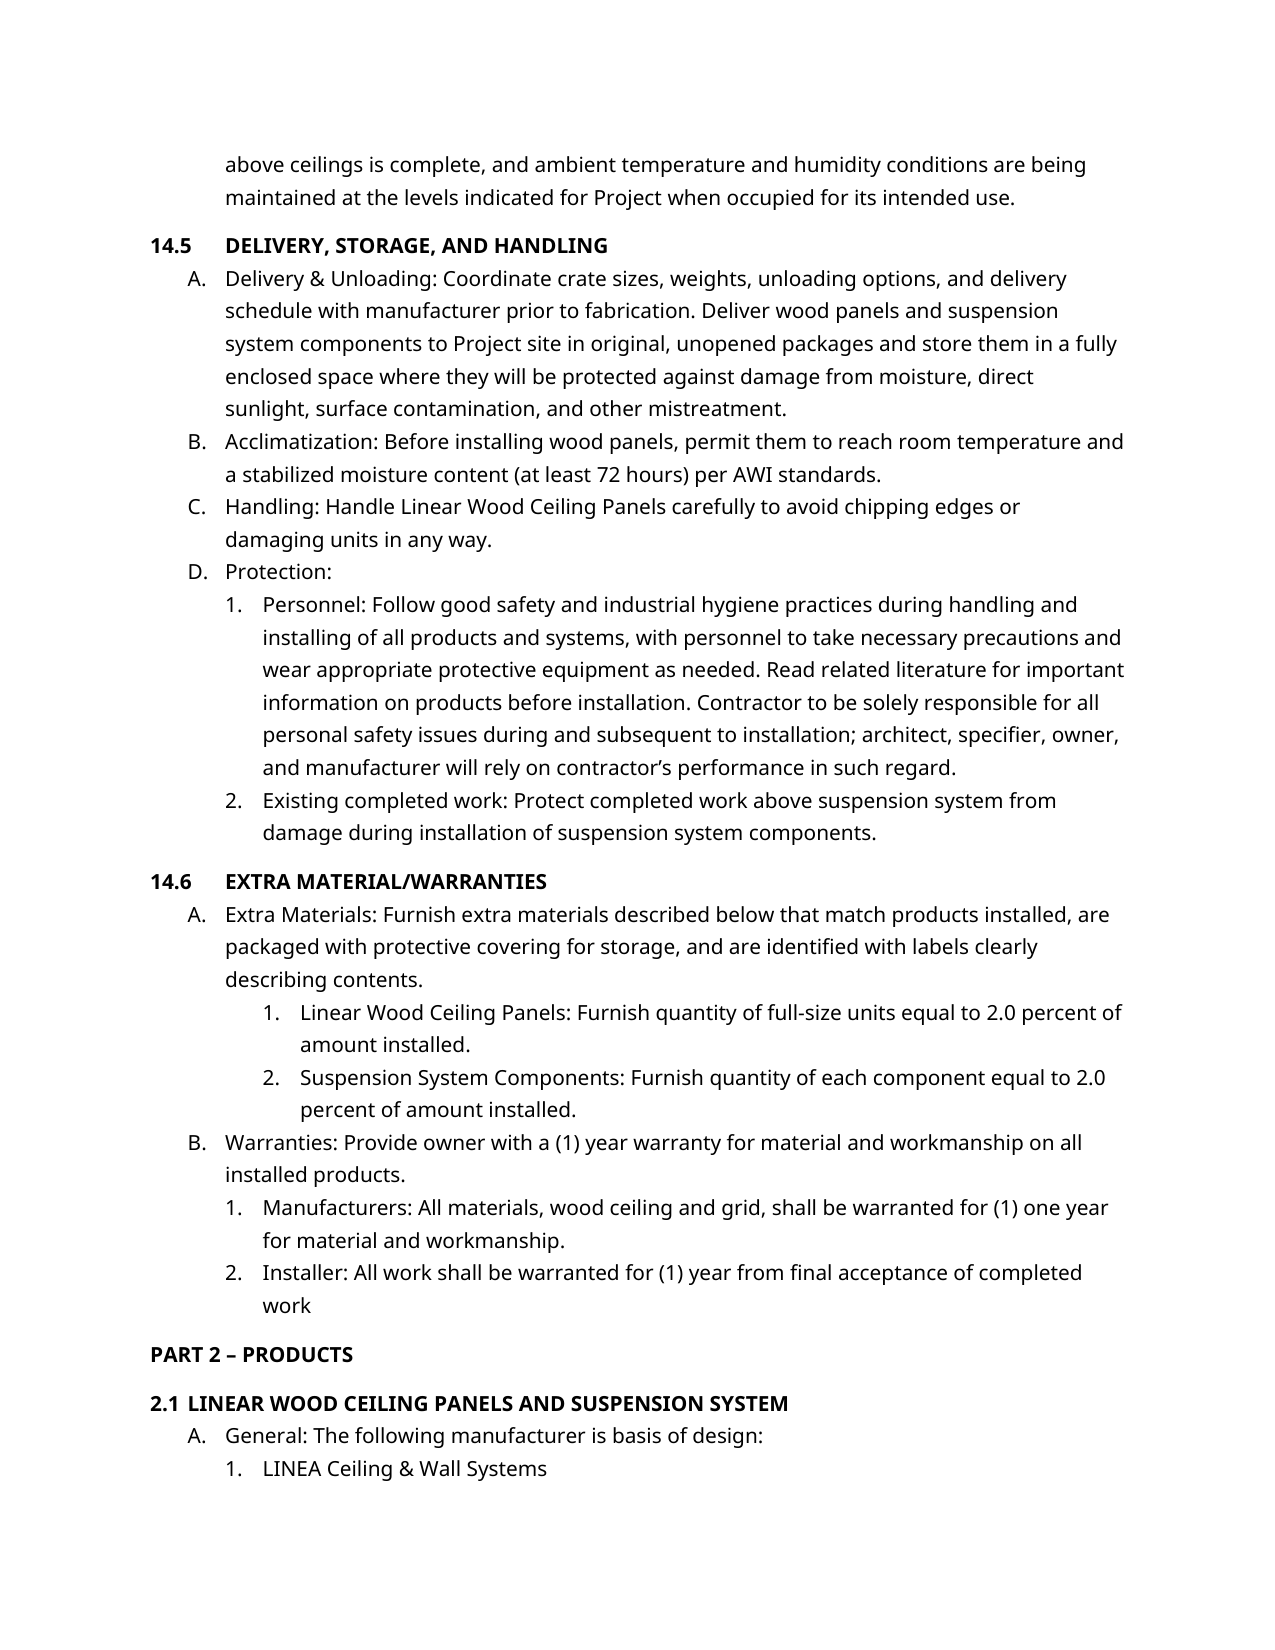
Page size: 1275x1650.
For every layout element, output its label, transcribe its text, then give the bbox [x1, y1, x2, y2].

list Extra Materials: Furnish extra materials described below that match products installed, are packaged with protective covering for storage, and are identified with labels clearly describing contents. [187, 900, 1125, 993]
list Handling: Handle Linear Wood Ceiling Panels carefully to avoid chipping edges or damaging units in any way. [187, 492, 1125, 553]
list Acclimatization: Before installing wood panels, permit them to reach room temperature and a stabilized moisture content (at least 72 hours) per AWI standards. [187, 427, 1125, 488]
list EXTRA MATERIAL/WARRANTIES [150, 867, 1125, 896]
list General: The following manufacturer is basis of design: [187, 1421, 1125, 1450]
list Suspension System Components: Furnish quantity of each component equal to 2.0 percent of amount installed. [262, 1063, 1125, 1124]
list Protection: [187, 557, 1125, 586]
list Delivery & Unloading: Coordinate crate sizes, weights, unloading options, and delivery schedule with manufacturer prior to fabrication. Deliver wood panels and suspension system components to Project site in original, unopened packages and store them in a fully enclosed space where they will be protected against damage from moisture, direct sunlight, surface contamination, and other mistreatment. [187, 264, 1125, 423]
list DELIVERY, STORAGE, AND HANDLING [150, 231, 1125, 260]
list Personnel: Follow good safety and industrial hygiene practices during handling and installing of all products and systems, with personnel to take necessary precautions and wear appropriate protective equipment as needed. Read related literature for important information on products before installation. Contractor to be solely responsible for all personal safety issues during and subsequent to installation; architect, specifier, owner, and manufacturer will rely on contractor’s performance in such regard. [225, 590, 1125, 782]
list LINEAR WOOD CEILING PANELS AND SUSPENSION SYSTEM [150, 1389, 1125, 1417]
list LINEA Ceiling & Wall Systems [225, 1454, 1125, 1482]
list Linear Wood Ceiling Panels: Furnish quantity of full-size units equal to 2.0 percent of amount installed. [262, 998, 1125, 1059]
list Existing completed work: Protect completed work above suspension system from damage during installation of suspension system components. [225, 786, 1125, 847]
text PART 2 – PRODUCTS [150, 1340, 1125, 1368]
list Warranties: Provide owner with a (1) year warranty for material and workmanship on all installed products. [187, 1128, 1125, 1189]
list Manufacturers: All materials, wood ceiling and grid, shall be warranted for (1) one year for material and workmanship. [225, 1193, 1125, 1254]
list Installer: All work shall be warranted for (1) year from final acceptance of completed work [225, 1258, 1125, 1319]
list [187, 150, 1125, 211]
